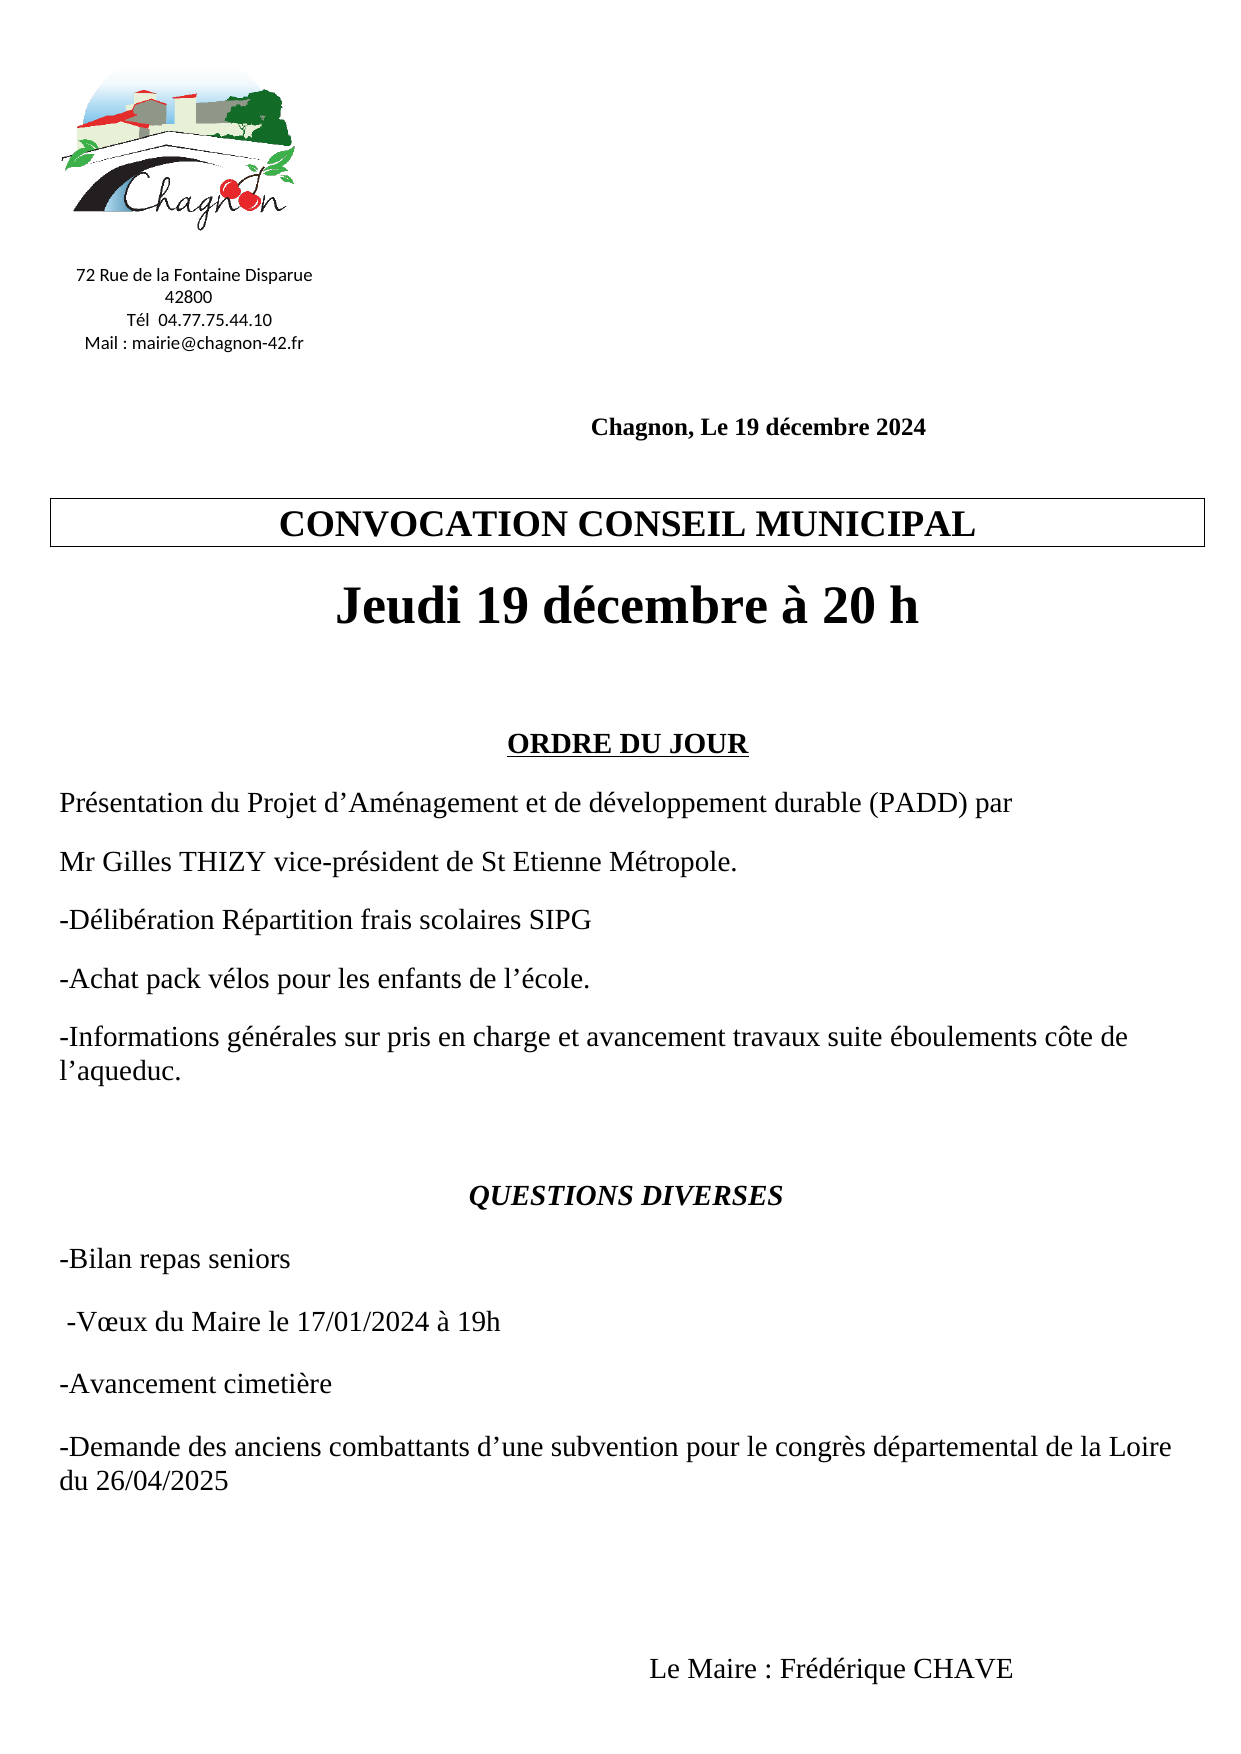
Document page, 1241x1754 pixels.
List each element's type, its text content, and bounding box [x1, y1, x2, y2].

text Jeudi 19 décembre à 20 h [59, 572, 1196, 635]
text Chagnon, Le 19 décembre 2024 [591, 412, 1196, 441]
text ORDRE DU JOUR [59, 727, 1196, 760]
text Présentation du Projet d’Aménagement et de développement durable (PADD) par [59, 785, 1196, 819]
text Mail : mairie@chagnon-42.fr [59, 331, 1196, 354]
text CONVOCATION CONSEIL MUNICIPAL [51, 499, 1204, 546]
text -Délibération Répartition frais scolaires SIPG [59, 902, 1196, 936]
text -Bilan repas seniors [59, 1241, 1196, 1274]
text Tél 04.77.75.44.10 [59, 308, 1196, 331]
text -Achat pack vélos pour les enfants de l’école. [59, 961, 1196, 994]
text 72 Rue de la Fontaine Disparue [59, 263, 1196, 286]
text -Informations générales sur pris en charge et avancement travaux suite éboulements côte de l’aqueduc. [59, 1019, 1196, 1086]
text 42800 [59, 286, 1196, 308]
text QUESTIONS DIVERSES [59, 1178, 1196, 1212]
text Le Maire : Frédérique CHAVE [649, 1651, 1196, 1684]
text Mr Gilles THIZY vice-président de St Etienne Métropole. [59, 844, 1196, 877]
picture [59, 38, 303, 234]
text -Avancement cimetière [59, 1366, 1196, 1400]
text -Vœux du Maire le 17/01/2024 à 19h [59, 1304, 1196, 1337]
text -Demande des anciens combattants d’une subvention pour le congrès départemental de la Loire du 26/04/2025 [59, 1429, 1196, 1496]
